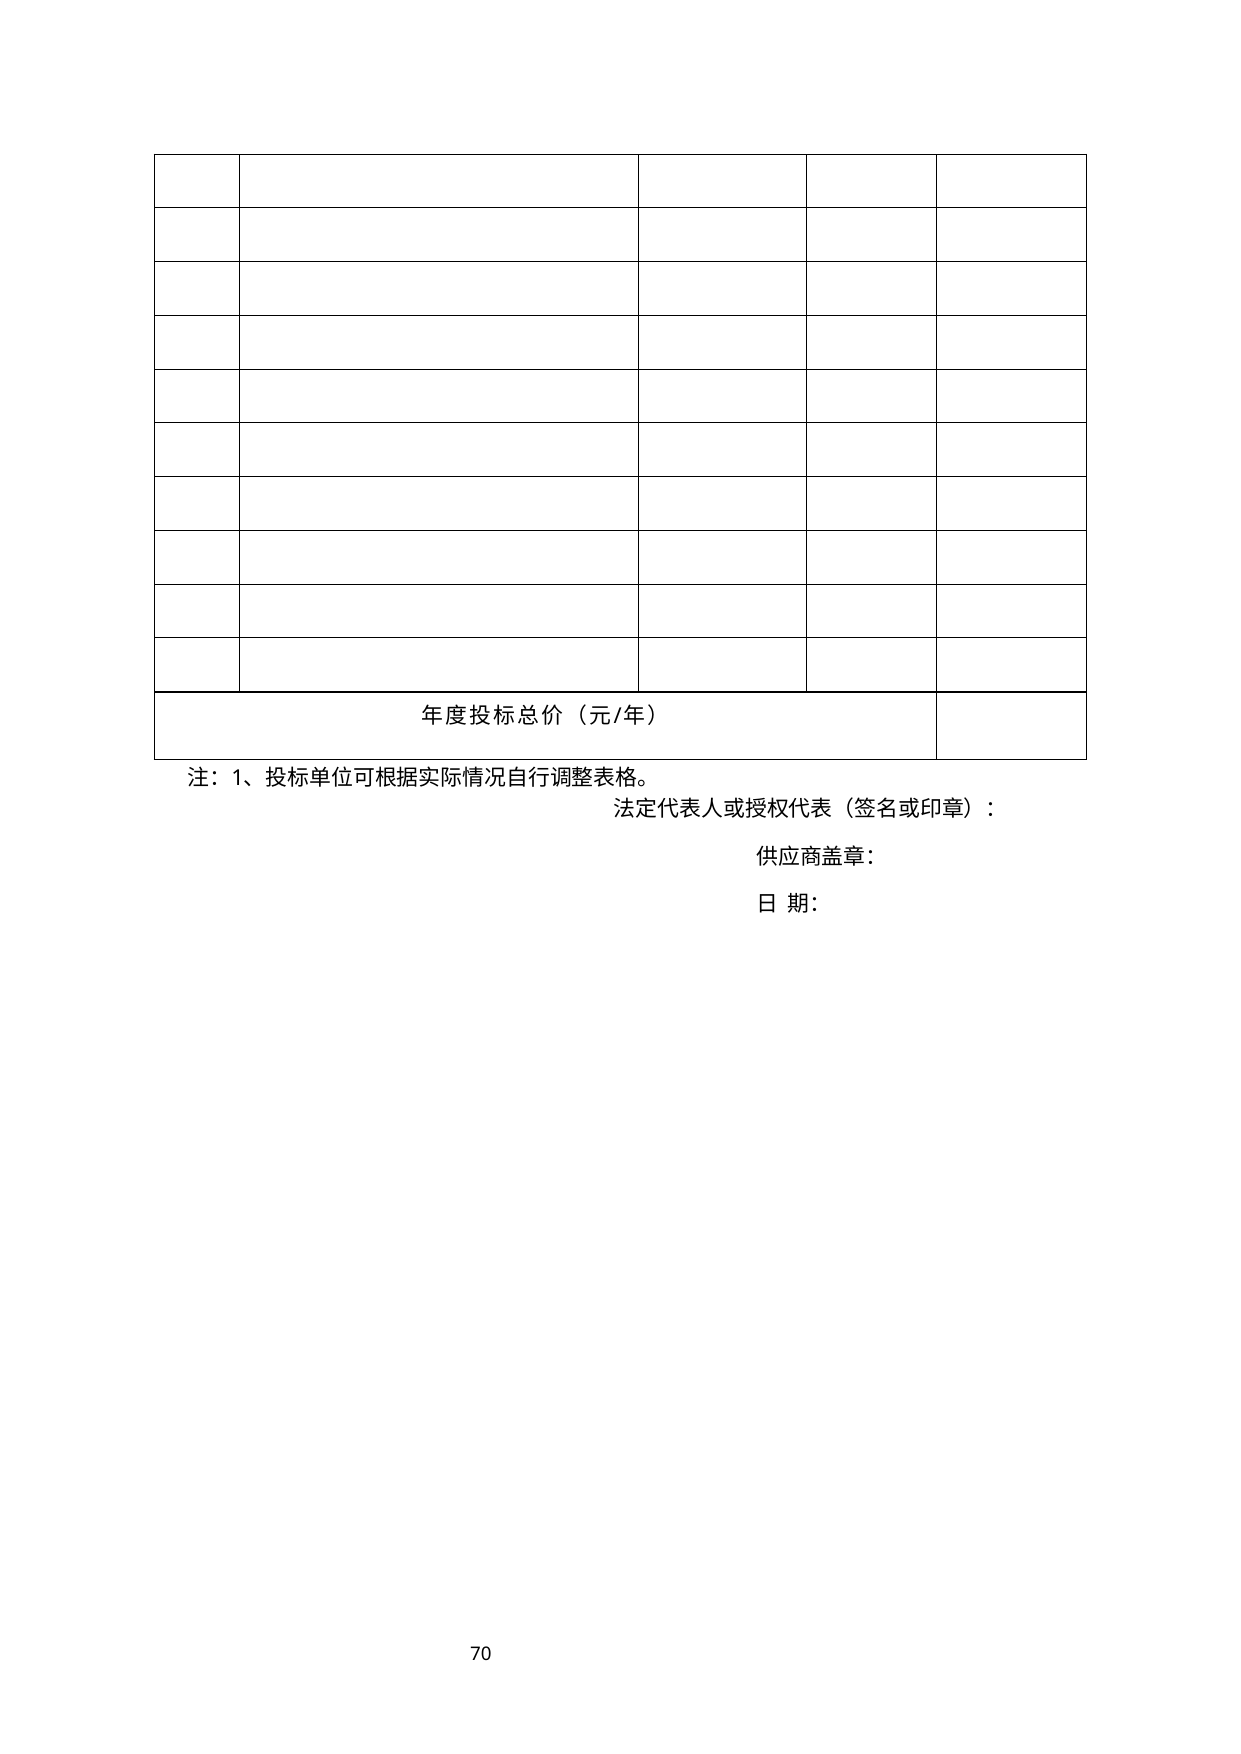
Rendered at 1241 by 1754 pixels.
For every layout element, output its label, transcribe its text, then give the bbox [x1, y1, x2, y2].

table_cell [639, 316, 806, 368]
table_cell [155, 370, 239, 422]
table_cell [639, 477, 806, 530]
table_cell [155, 262, 239, 315]
table_cell [937, 316, 1086, 368]
table_cell [937, 208, 1086, 261]
table_cell [155, 477, 239, 530]
table_cell [937, 423, 1086, 476]
table_cell [240, 370, 638, 422]
table_cell [807, 638, 936, 691]
table_cell [639, 155, 806, 207]
table_cell [639, 370, 806, 422]
table_cell [807, 208, 936, 261]
text 注：1、投标单位可根据实际情况自行调整表格。 [187, 760, 1053, 791]
text 法定代表人或授权代表（签名或印章）： [187, 791, 1053, 823]
table_cell [807, 531, 936, 583]
table_cell [155, 638, 239, 691]
table_cell [937, 531, 1086, 583]
text 日 期： [187, 886, 1053, 918]
table_cell [639, 585, 806, 637]
table_cell [937, 262, 1086, 315]
table_cell [937, 477, 1086, 530]
table_cell [240, 531, 638, 583]
table_cell [807, 423, 936, 476]
table_cell [155, 531, 239, 583]
table_cell [639, 208, 806, 261]
table_cell [240, 316, 638, 368]
table_cell [639, 531, 806, 583]
table_cell [937, 370, 1086, 422]
table_cell [937, 638, 1086, 691]
table_cell [807, 370, 936, 422]
table_cell [639, 262, 806, 315]
table_cell [937, 155, 1086, 207]
table_cell [807, 477, 936, 530]
table_cell [240, 477, 638, 530]
table_cell [807, 155, 936, 207]
table_cell [240, 208, 638, 261]
table_cell [240, 155, 638, 207]
table_cell [807, 316, 936, 368]
table_cell [155, 585, 239, 637]
text 供应商盖章： [187, 839, 1053, 870]
table_cell [937, 585, 1086, 637]
table_cell [937, 693, 1086, 758]
table_cell [155, 208, 239, 261]
table_cell 年度投标总价（元/年） [155, 693, 936, 758]
table_cell [155, 423, 239, 476]
table_cell [240, 585, 638, 637]
table_cell [807, 262, 936, 315]
table_cell [155, 155, 239, 207]
table_cell [240, 638, 638, 691]
table_cell [240, 423, 638, 476]
table_cell [240, 262, 638, 315]
table_cell [639, 638, 806, 691]
table_cell [807, 585, 936, 637]
table_cell [155, 316, 239, 368]
table_cell [639, 423, 806, 476]
